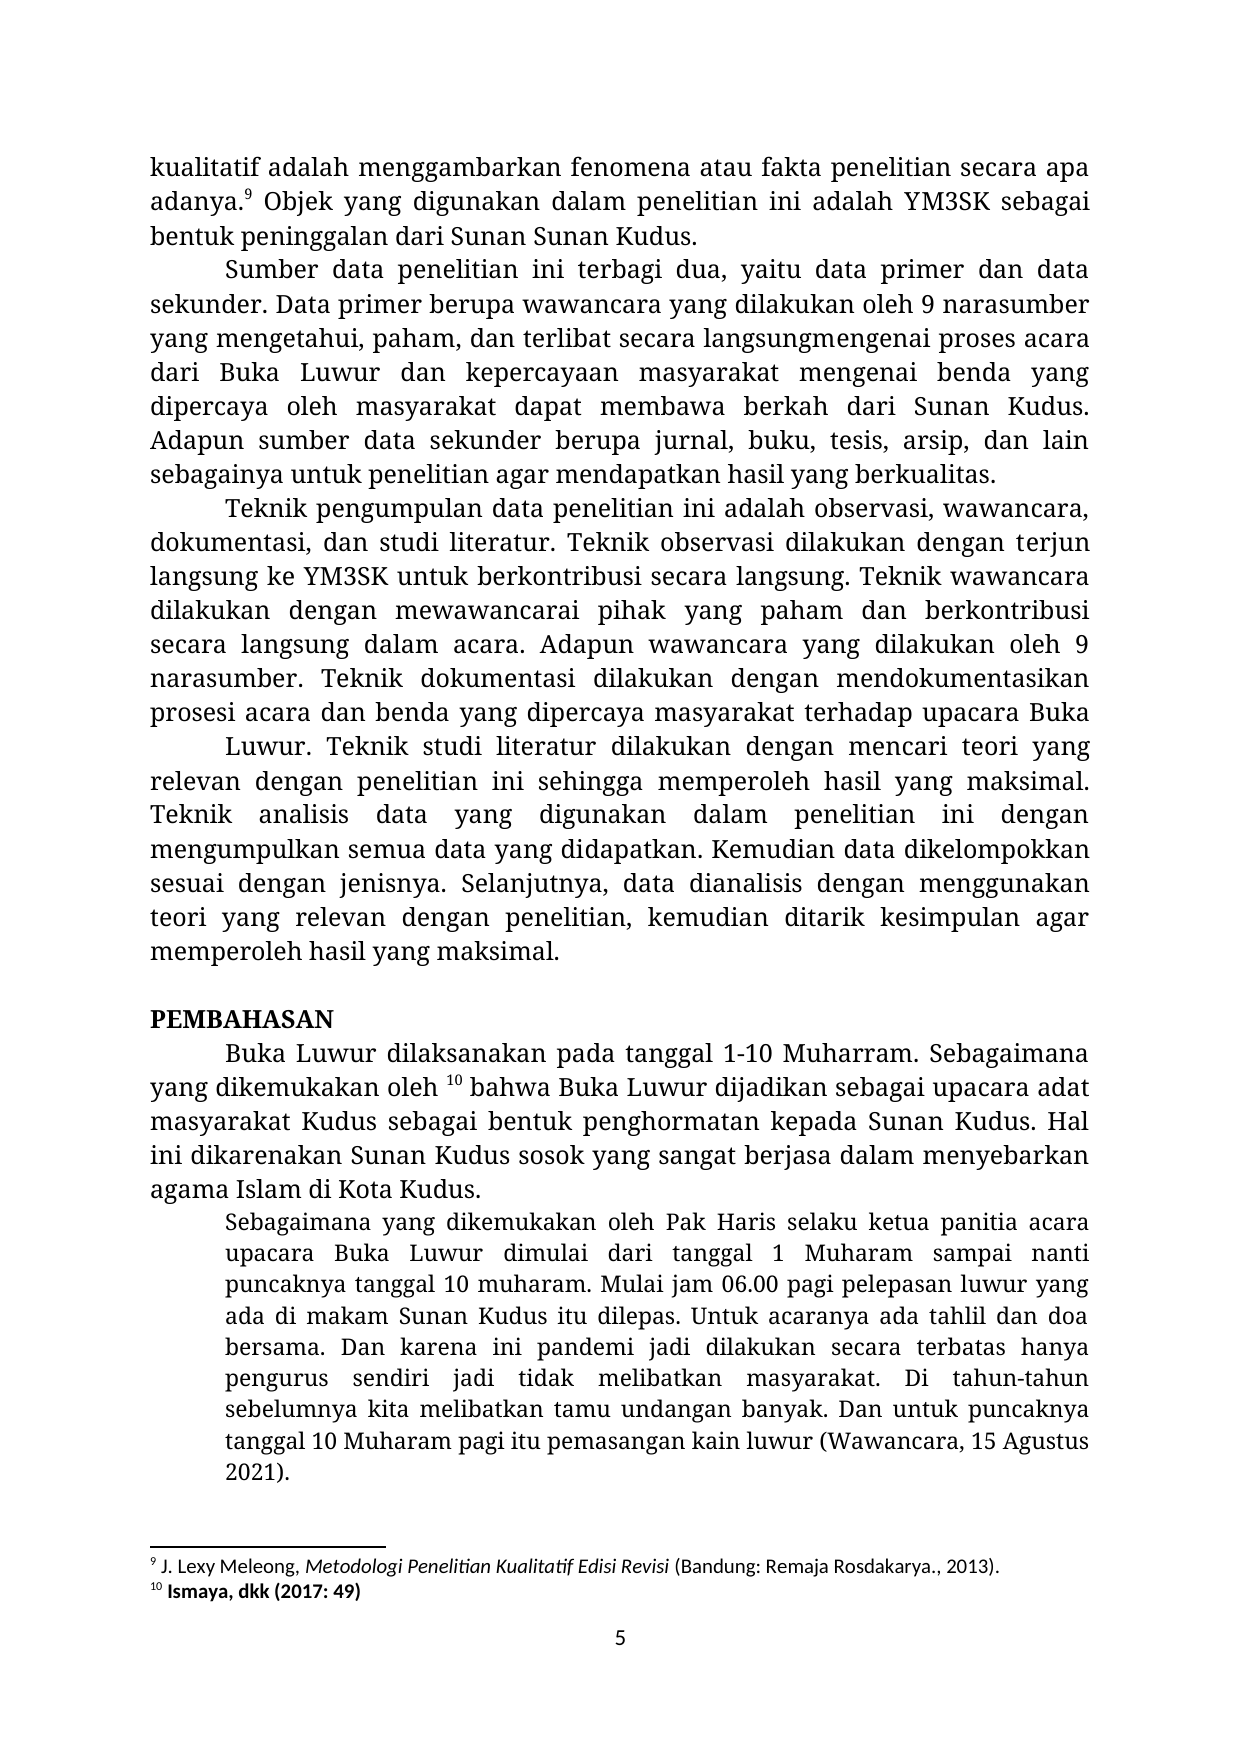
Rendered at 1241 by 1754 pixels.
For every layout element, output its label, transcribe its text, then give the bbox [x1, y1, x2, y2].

list PEMBAHASAN [150, 1002, 1090, 1036]
list Teknik pengumpulan data penelitian ini adalah observasi, wawancara, dokumentasi, dan studi literatur. Teknik observasi dilakukan dengan terjun langsung ke YM3SK untuk berkontribusi secara langsung. Teknik wawancara dilakukan dengan mewawancarai pihak yang paham dan berkontribusi secara langsung dalam acara. Adapun wawancara yang dilakukan oleh 9 narasumber. Teknik dokumentasi dilakukan dengan mendokumentasikan prosesi acara dan benda yang dipercaya masyarakat terhadap upacara Buka Luwur. Teknik studi literatur dilakukan dengan mencari teori yang relevan dengan penelitian ini sehingga memperoleh hasil yang maksimal. Teknik analisis data yang digunakan dalam penelitian ini dengan mengumpulkan semua data yang didapatkan. Kemudian data dikelompokkan sesuai dengan jenisnya. Selanjutnya, data dianalisis dengan menggunakan teori yang relevan dengan penelitian, kemudian ditarik kesimpulan agar memperoleh hasil yang maksimal. [150, 491, 1090, 967]
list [150, 150, 1090, 252]
list Sebagaimana yang dikemukakan oleh Pak Haris selaku ketua panitia acara upacara Buka Luwur dimulai dari tanggal 1 Muharam sampai nanti puncaknya tanggal 10 muharam. Mulai jam 06.00 pagi pelepasan luwur yang ada di makam Sunan Kudus itu dilepas. Untuk acaranya ada tahlil dan doa bersama. Dan karena ini pandemi jadi dilakukan secara terbatas hanya pengurus sendiri jadi tidak melibatkan masyarakat. Di tahun-tahun sebelumnya kita melibatkan tamu undangan banyak. Dan untuk puncaknya tanggal 10 Muharam pagi itu pemasangan kain luwur (Wawancara, 15 Agustus 2021). [225, 1206, 1090, 1487]
list Sumber data penelitian ini terbagi dua, yaitu data primer dan data sekunder. Data primer berupa wawancara yang dilakukan oleh 9 narasumber yang mengetahui, paham, dan terlibat secara langsungmengenai proses acara dari Buka Luwur dan kepercayaan masyarakat mengenai benda yang dipercaya oleh masyarakat dapat membawa berkah dari Sunan Kudus. Adapun sumber data sekunder berupa jurnal, buku, tesis, arsip, dan lain sebagainya untuk penelitian agar mendapatkan hasil yang berkualitas. [150, 252, 1090, 491]
list Buka Luwur dilaksanakan pada tanggal 1-10 Muharram. Sebagaimana yang dikemukakan oleh bahwa Buka Luwur dijadikan sebagai upacara adat masyarakat Kudus sebagai bentuk penghormatan kepada Sunan Kudus. Hal ini dikarenakan Sunan Kudus sosok yang sangat berjasa dalam menyebarkan agama Islam di Kota Kudus. [150, 1036, 1090, 1206]
